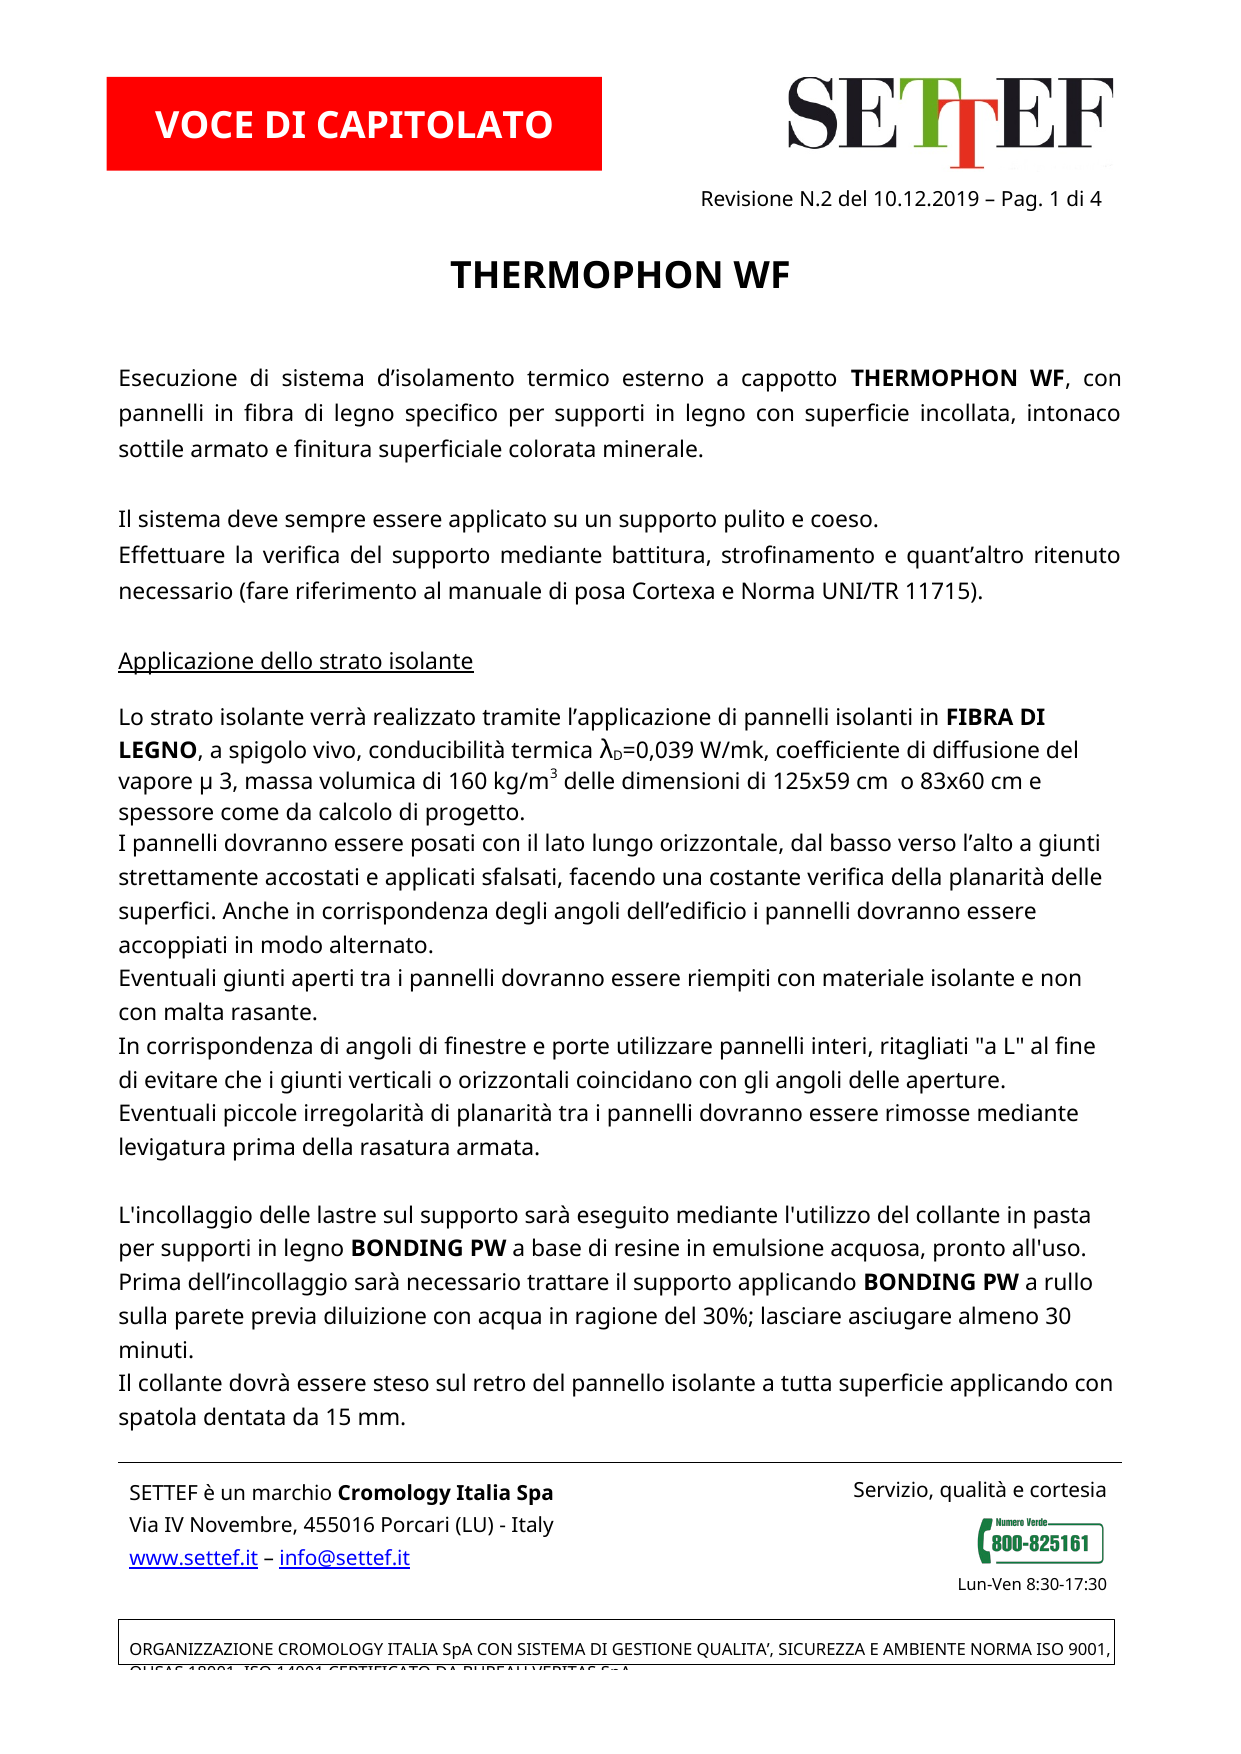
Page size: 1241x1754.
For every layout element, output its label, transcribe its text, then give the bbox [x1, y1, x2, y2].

text Effettuare la verifica del supporto mediante battitura, strofinamento e quant’altro ritenuto necessario (fare riferimento al manuale di posa Cortexa e Norma UNI/TR 11715). [118, 539, 1122, 606]
text Lo strato isolante verrà realizzato tramite l’applicazione di pannelli isolanti in FIBRA DI LEGNO, a spigolo vivo, conducibilità termica λD=0,039 W/mk, coefficiente di diffusione del vapore µ 3, massa volumica di 160 kg/m3 delle dimensioni di 125x59 cm o 83x60 cm e spessore come da calcolo di progetto. [118, 701, 1122, 827]
text Il collante dovrà essere steso sul retro del pannello isolante a tutta superficie applicando con spatola dentata da 15 mm. [118, 1367, 1122, 1432]
text Prima dell’incollaggio sarà necessario trattare il supporto applicando BONDING PW a rullo sulla parete previa diluizione con acqua in ragione del 30%; lasciare asciugare almeno 30 minuti. [118, 1266, 1122, 1365]
text Eventuali giunti aperti tra i pannelli dovranno essere riempiti con materiale isolante e non con malta rasante. [118, 962, 1122, 1027]
text Il sistema deve sempre essere applicato su un supporto pulito e coeso. [118, 503, 1122, 534]
text L'incollaggio delle lastre sul supporto sarà eseguito mediante l'utilizzo del collante in pasta per supporti in legno BONDING PW a base di resine in emulsione acquosa, pronto all'uso. [118, 1198, 1122, 1263]
text In corrispondenza di angoli di finestre e porte utilizzare pannelli interi, ritagliati "a L" al fine di evitare che i giunti verticali o orizzontali coincidano con gli angoli delle aperture. [118, 1030, 1122, 1095]
text Esecuzione di sistema d’isolamento termico esterno a cappotto THERMOPHON WF, con pannelli in fibra di legno specifico per supporti in legno con superficie incollata, intonaco sottile armato e finitura superficiale colorata minerale. [118, 361, 1122, 464]
text Eventuali piccole irregolarità di planarità tra i pannelli dovranno essere rimosse mediante levigatura prima della rasatura armata. [118, 1097, 1122, 1162]
picture [788, 77, 1114, 172]
text THERMOPHON WF [118, 248, 1122, 299]
text Applicazione dello strato isolante [118, 644, 1122, 676]
text I pannelli dovranno essere posati con il lato lungo orizzontale, dal basso verso l’alto a giunti strettamente accostati e applicati sfalsati, facendo una costante verifica della planarità delle superfici. Anche in corrispondenza degli angoli dell’edificio i pannelli dovranno essere accoppiati in modo alternato. [118, 827, 1122, 960]
picture [968, 1507, 1108, 1569]
